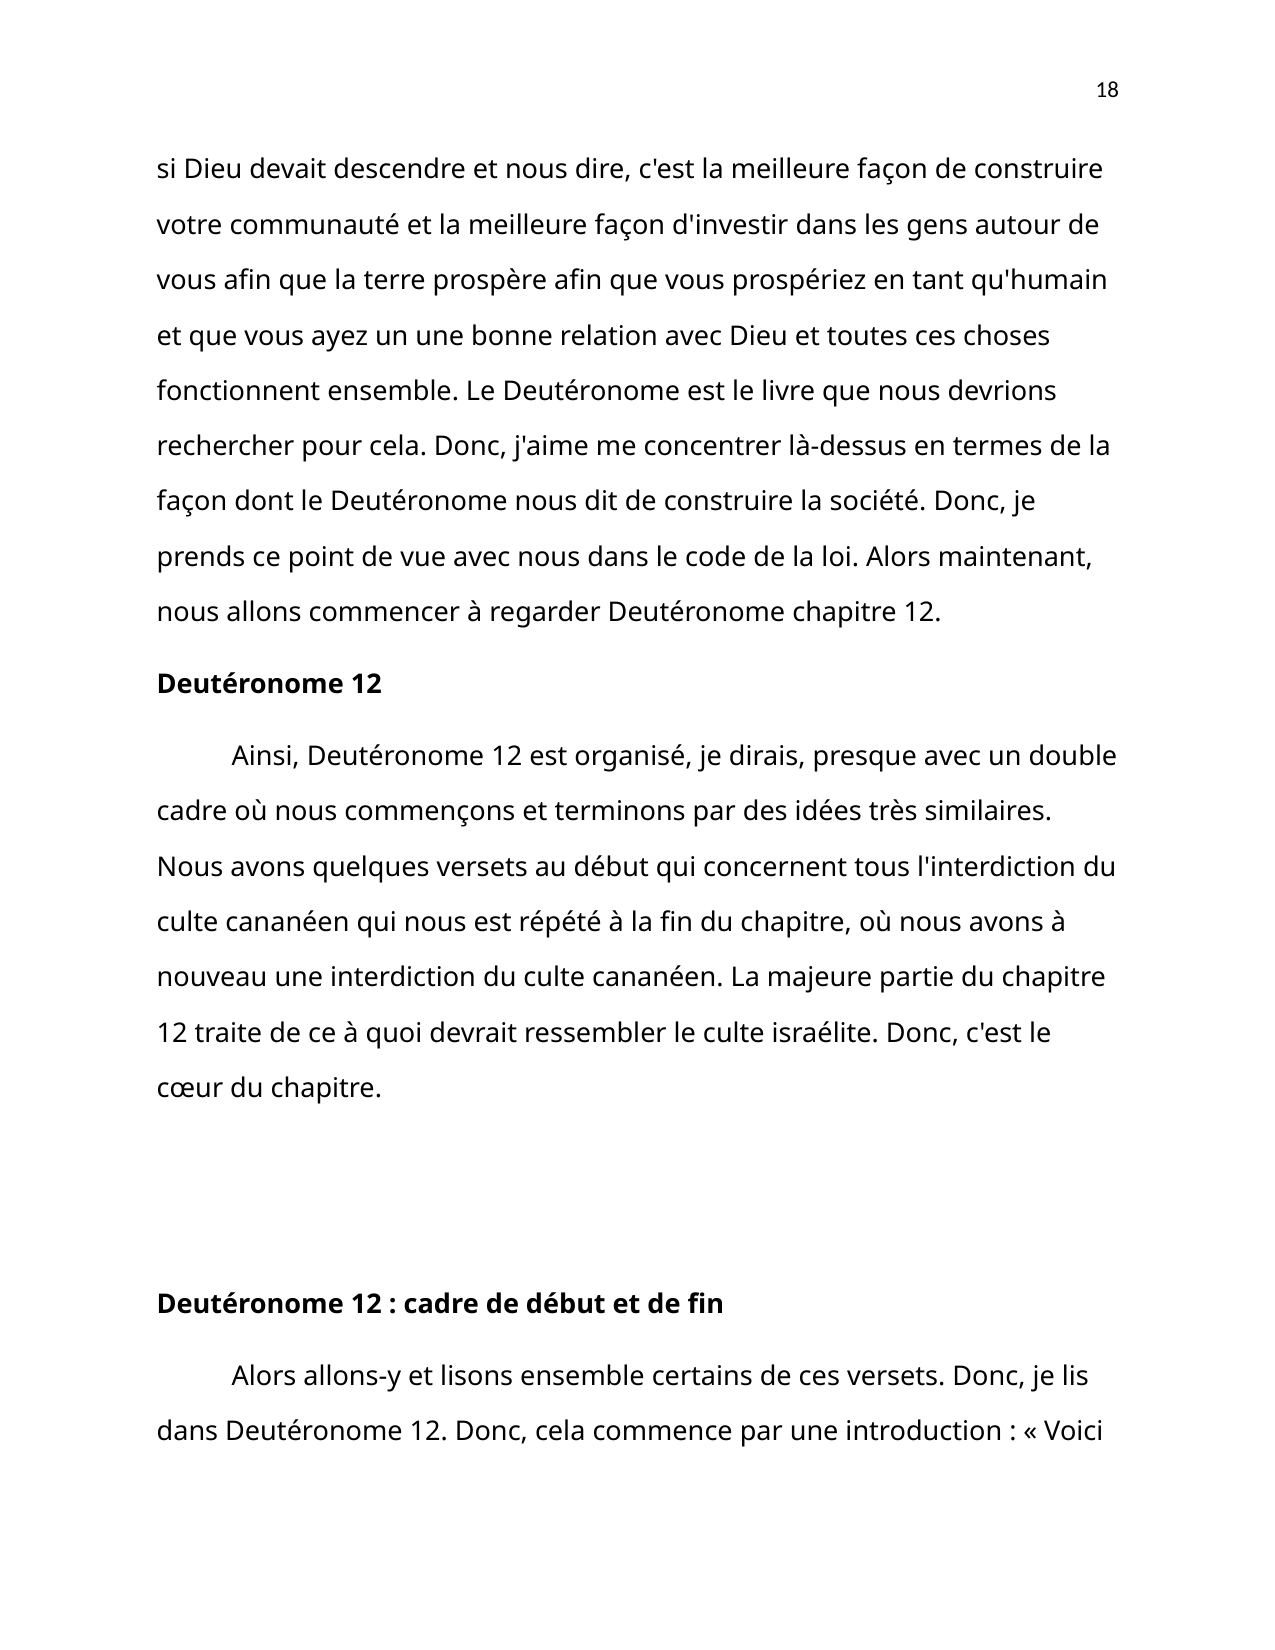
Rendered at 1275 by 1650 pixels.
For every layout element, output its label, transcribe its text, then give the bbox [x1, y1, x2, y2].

text Ainsi, Deutéronome 12 est organisé, je dirais, presque avec un double cadre où nous commençons et terminons par des idées très similaires. Nous avons quelques versets au début qui concernent tous l'interdiction du culte cananéen qui nous est répété à la fin du chapitre, où nous avons à nouveau une interdiction du culte cananéen. La majeure partie du chapitre 12 traite de ce à quoi devrait ressembler le culte israélite. Donc, c'est le cœur du chapitre. [156, 736, 1118, 1105]
text Deutéronome 12 [156, 664, 1118, 701]
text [156, 1356, 1118, 1448]
text Deutéronome 12 : cadre de début et de fin [156, 1284, 1118, 1321]
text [156, 150, 1118, 629]
